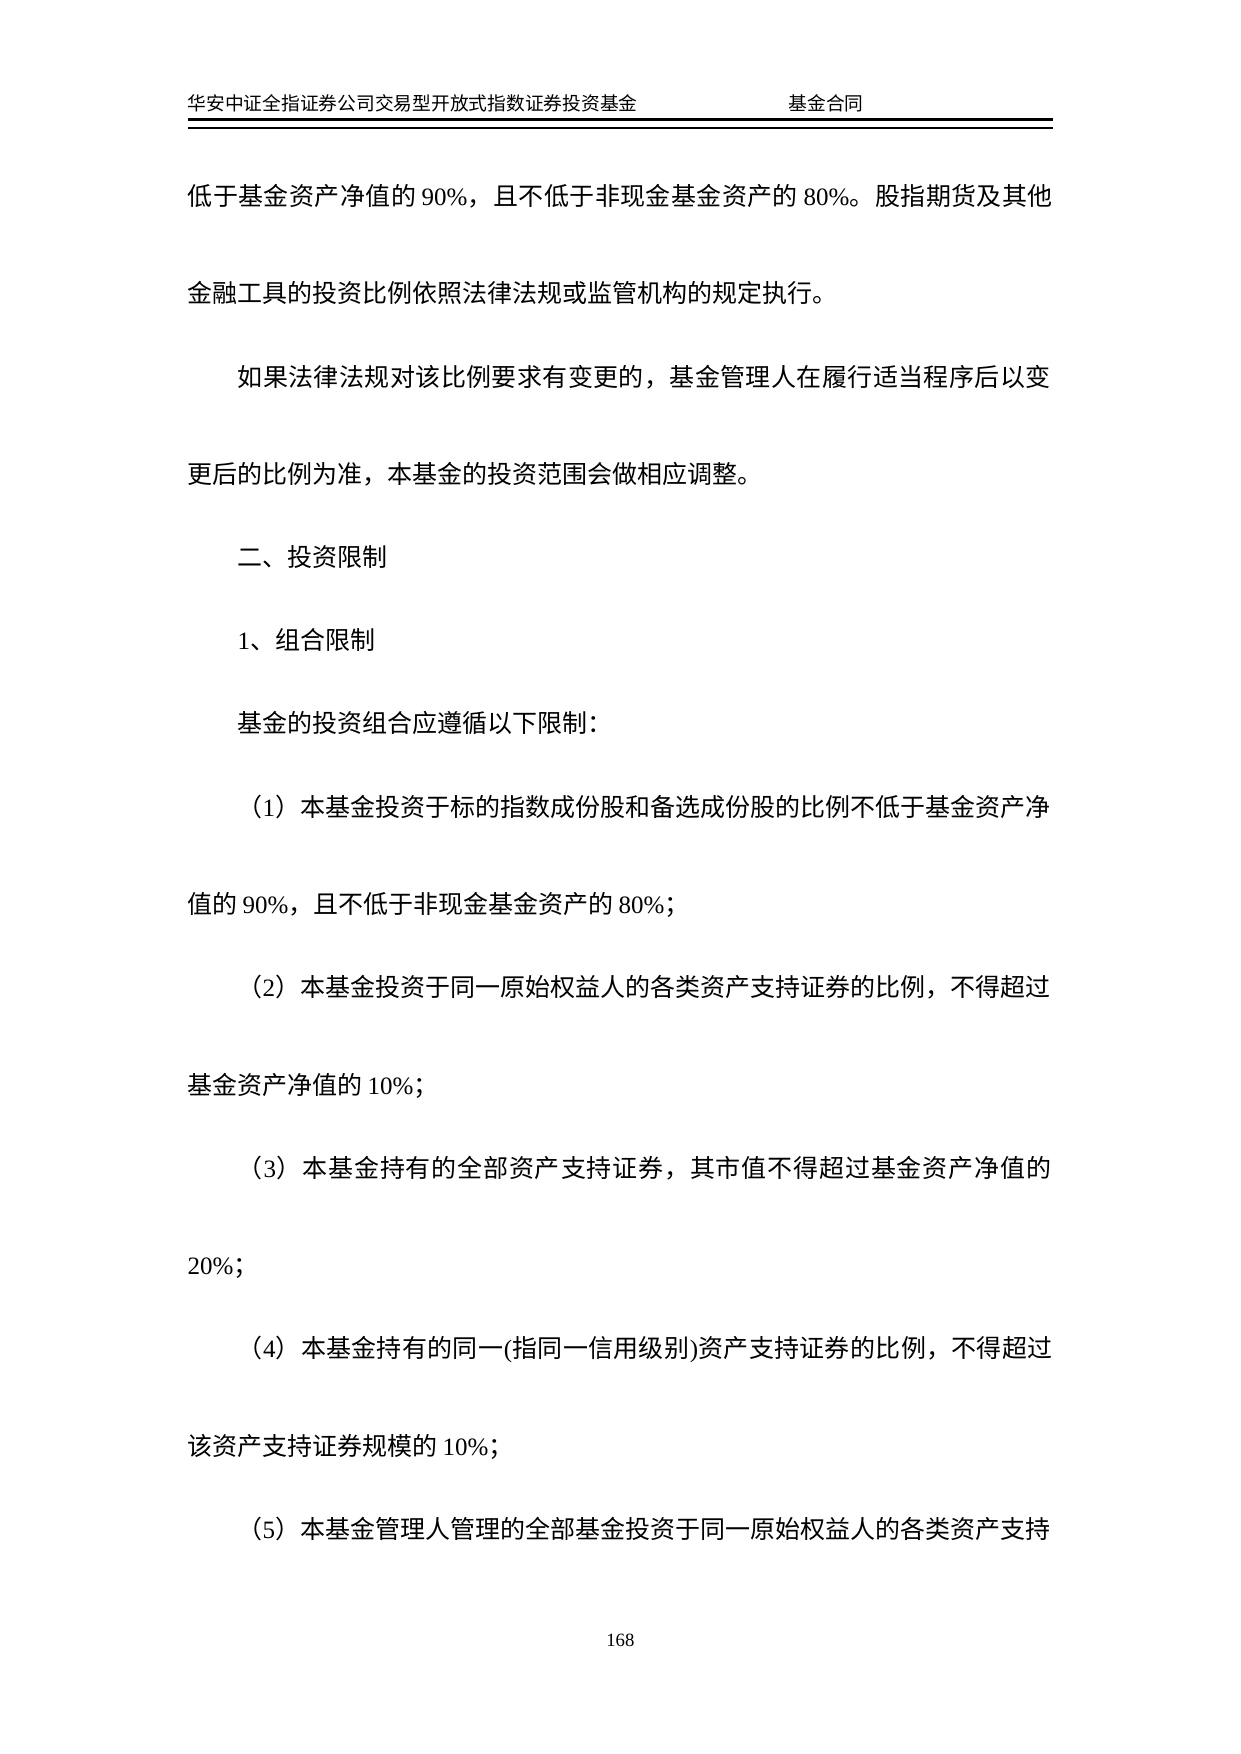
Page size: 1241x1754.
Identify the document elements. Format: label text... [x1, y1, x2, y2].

text （2）本基金投资于同一原始权益人的各类资产支持证券的比例，不得超过基金资产净值的10%； [187, 953, 1053, 1116]
text （4）本基金持有的同一(指同一信用级别)资产支持证券的比例，不得超过该资产支持证券规模的10%； [187, 1314, 1053, 1477]
text 基金的投资组合应遵循以下限制： [187, 689, 1053, 754]
text 如果法律法规对该比例要求有变更的，基金管理人在履行适当程序后以变更后的比例为准，本基金的投资范围会做相应调整。 [187, 343, 1053, 505]
text （3）本基金持有的全部资产支持证券，其市值不得超过基金资产净值的20%； [187, 1134, 1053, 1296]
text 二、投资限制 [187, 523, 1053, 588]
text 1、组合限制 [187, 606, 1053, 671]
text （1）本基金投资于标的指数成份股和备选成份股的比例不低于基金资产净值的90%，且不低于非现金基金资产的80%； [187, 773, 1053, 935]
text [187, 162, 1053, 324]
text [187, 1495, 1053, 1560]
